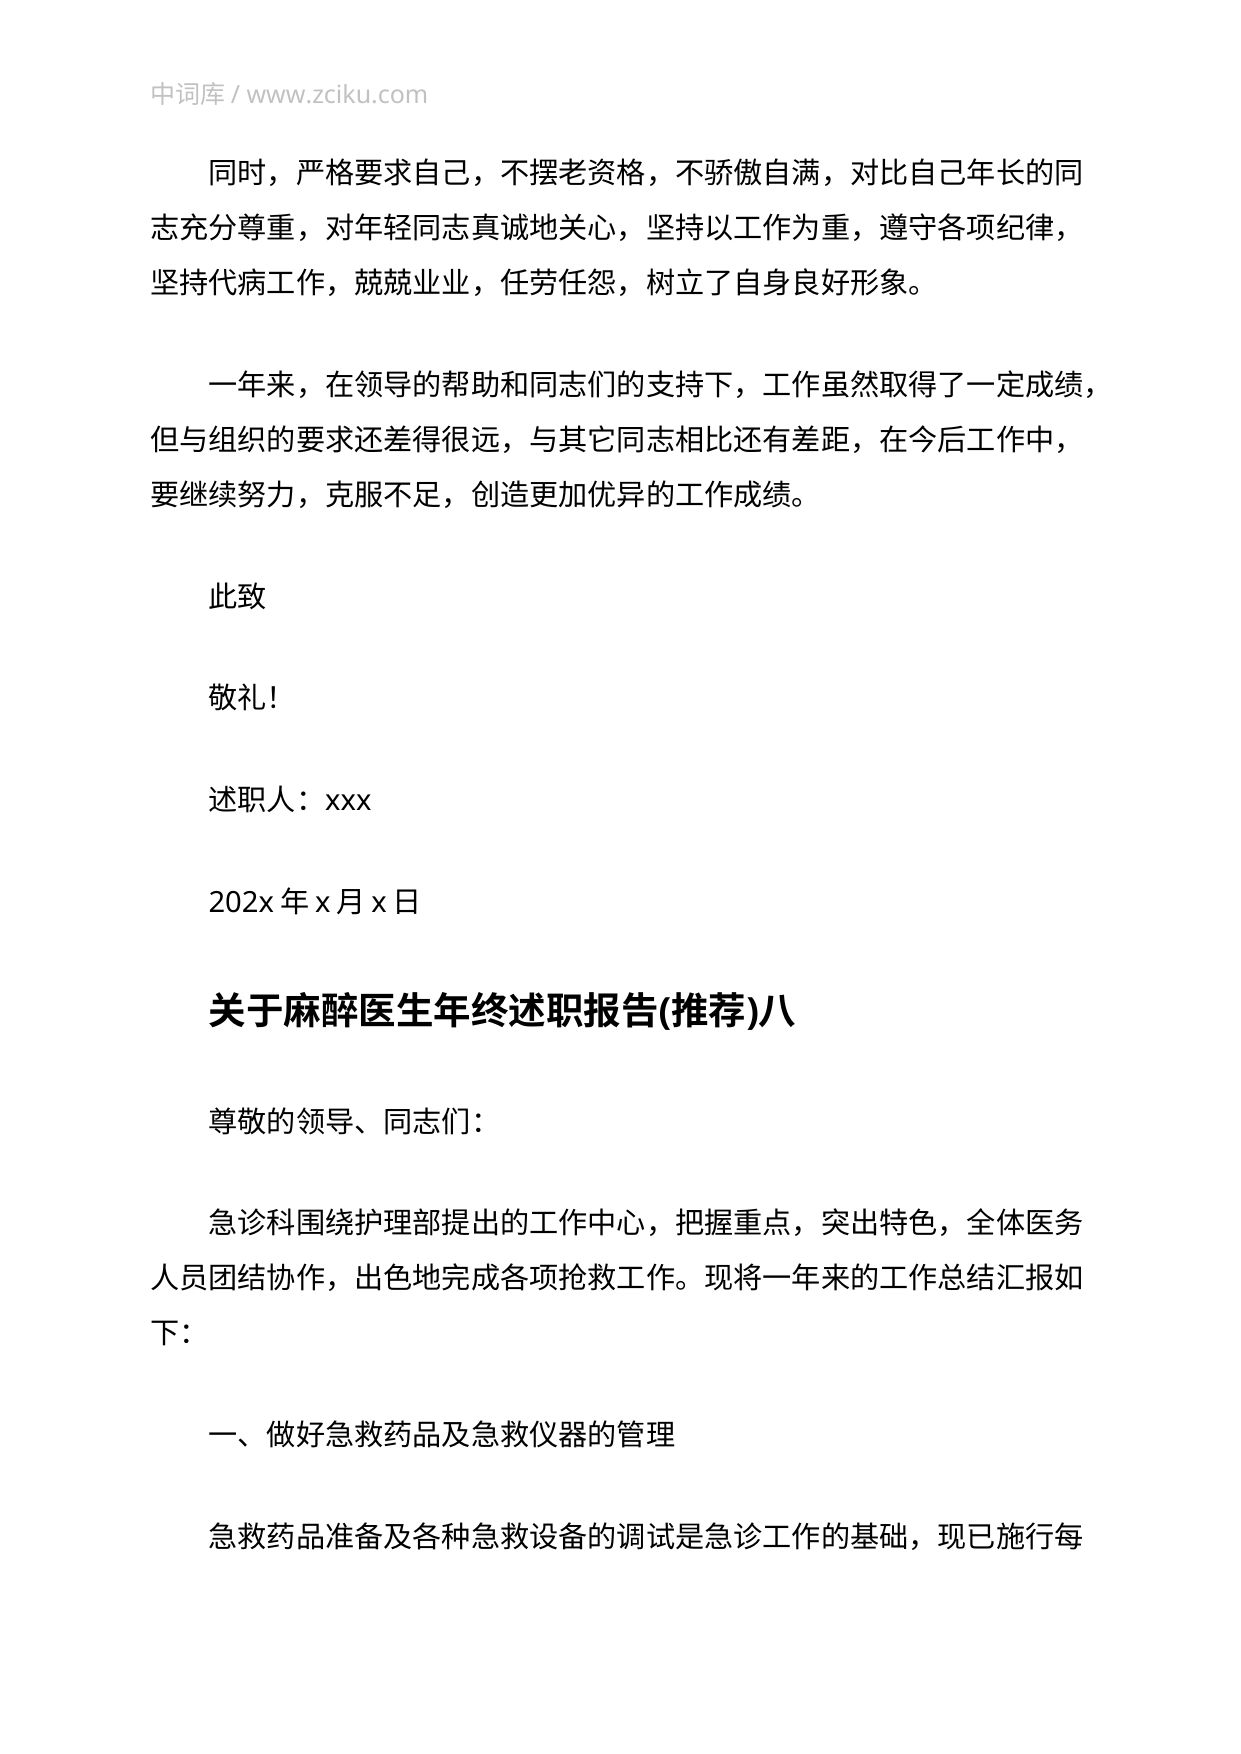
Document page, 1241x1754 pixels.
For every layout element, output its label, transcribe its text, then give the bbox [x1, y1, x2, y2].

text 急诊科围绕护理部提出的工作中心，把握重点，突出特色，全体医务人员团结协作，出色地完成各项抢救工作。现将一年来的工作总结汇报如下： [150, 1200, 1090, 1352]
text 此致 [150, 573, 1090, 615]
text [150, 1513, 1090, 1556]
text 一年来，在领导的帮助和同志们的支持下，工作虽然取得了一定成绩，但与组织的要求还差得很远，与其它同志相比还有差距，在今后工作中，要继续努力，克服不足，创造更加优异的工作成绩。 [150, 362, 1090, 514]
text 202x年x月x日 [150, 879, 1090, 921]
text 述职人：xxx [150, 777, 1090, 819]
text 同时，严格要求自己，不摆老资格，不骄傲自满，对比自己年长的同志充分尊重，对年轻同志真诚地关心，坚持以工作为重，遵守各项纪律，坚持代病工作，兢兢业业，任劳任怨，树立了自身良好形象。 [150, 150, 1090, 302]
text 一、做好急救药品及急救仪器的管理 [150, 1412, 1090, 1454]
text 敬礼！ [150, 675, 1090, 717]
text 尊敬的领导、同志们： [150, 1098, 1090, 1141]
text 关于麻醉医生年终述职报告(推荐)八 [150, 981, 1090, 1035]
